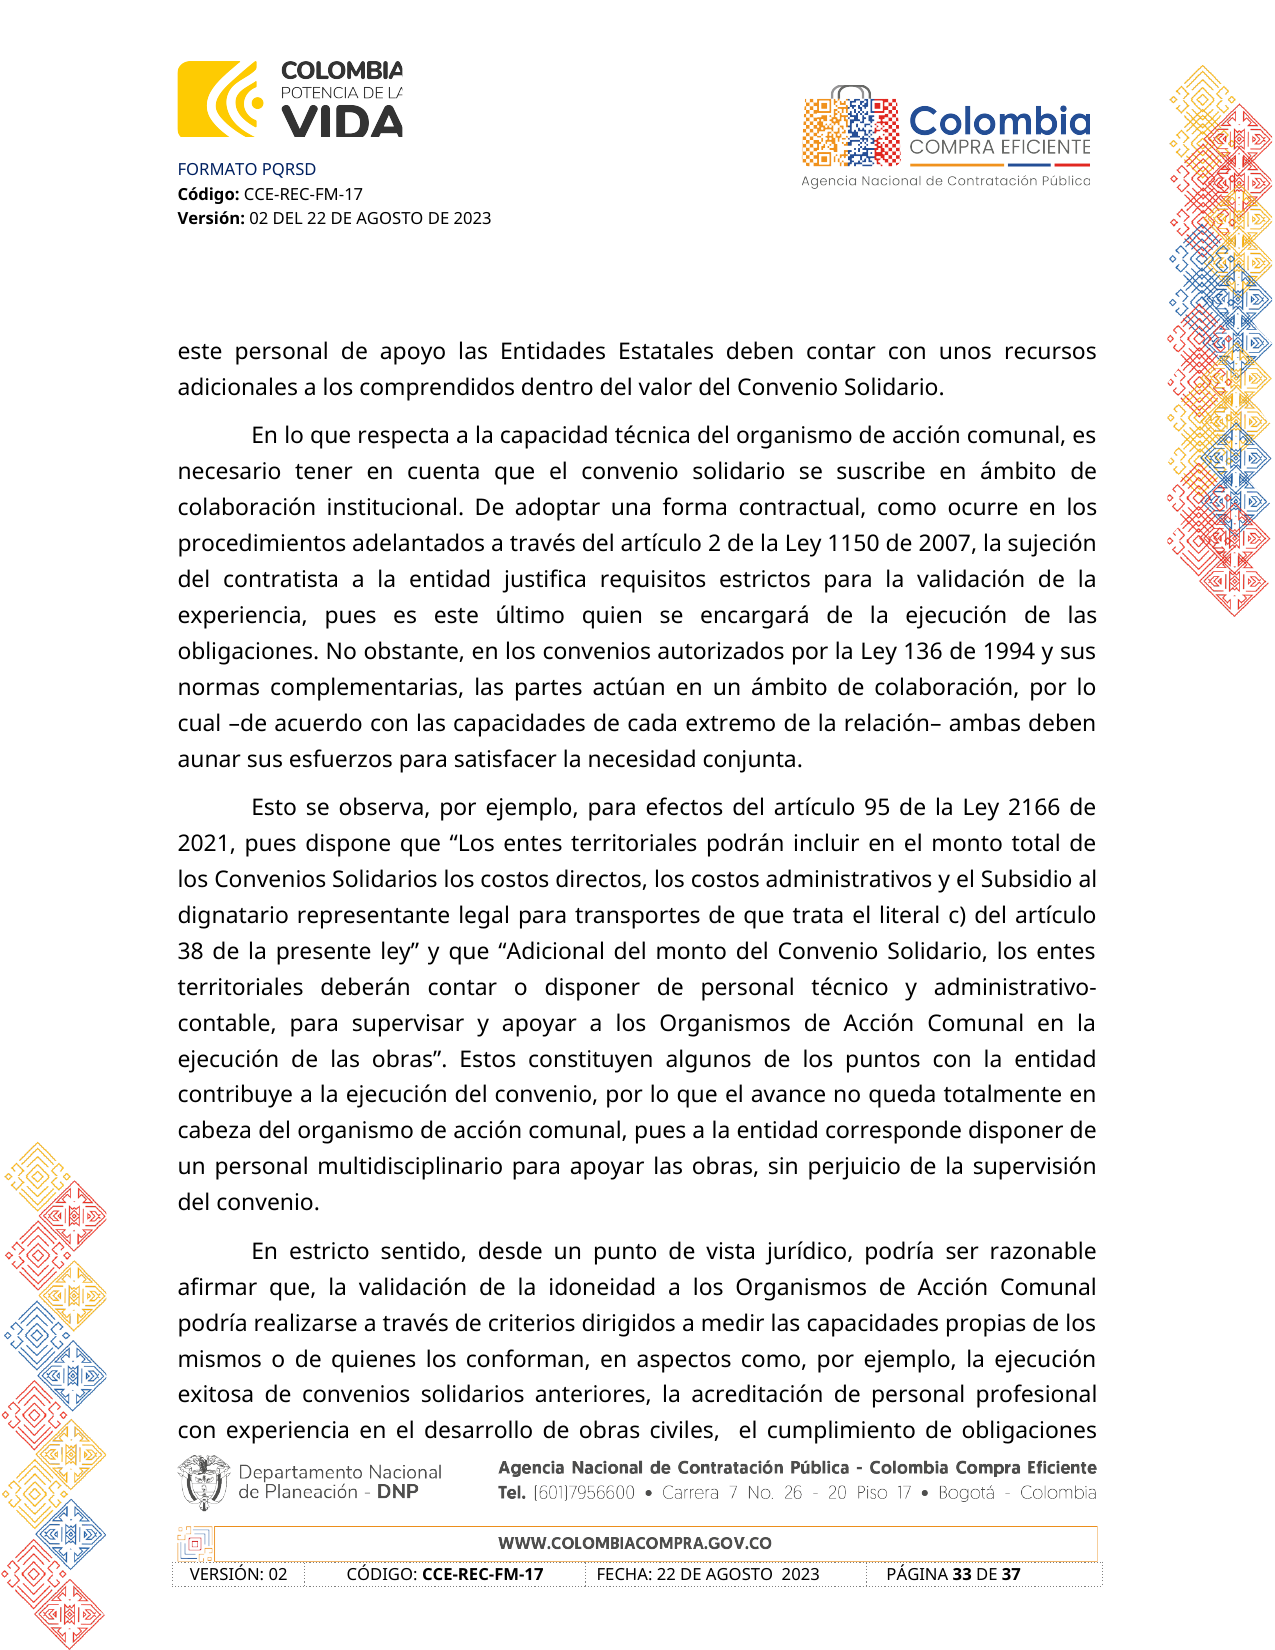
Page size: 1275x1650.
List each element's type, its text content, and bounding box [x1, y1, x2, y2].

picture [0, 1141, 106, 1648]
picture [177, 1455, 1098, 1562]
picture [177, 61, 402, 137]
text En lo que respecta a la capacidad técnica del organismo de acción comunal, es necesario tener en cuenta que el convenio solidario se suscribe en ámbito de colaboración institucional. De adoptar una forma contractual, como ocurre en los procedimientos adelantados a través del artículo 2 de la Ley 1150 de 2007, la sujeción del contratista a la entidad justifica requisitos estrictos para la validación de la experiencia, pues es este último quien se encargará de la ejecución de las obligaciones. No obstante, en los convenios autorizados por la Ley 136 de 1994 y sus normas complementarias, las partes actúan en un ámbito de colaboración, por lo cual –de acuerdo con las capacidades de cada extremo de la relación– ambas deben aunar sus esfuerzos para satisfacer la necesidad conjunta. [177, 419, 1098, 774]
text Esto se observa, por ejemplo, para efectos del artículo 95 de la Ley 2166 de 2021, pues dispone que “Los entes territoriales podrán incluir en el monto total de los Convenios Solidarios los costos directos, los costos administrativos y el Subsidio al dignatario representante legal para transportes de que trata el literal c) del artículo 38 de la presente ley” y que “Adicional del monto del Convenio Solidario, los entes territoriales deberán contar o disponer de personal técnico y administrativo-contable, para supervisar y apoyar a los Organismos de Acción Comunal en la ejecución de las obras”. Estos constituyen algunos de los puntos con la entidad contribuye a la ejecución del convenio, por lo que el avance no queda totalmente en cabeza del organismo de acción comunal, pues a la entidad corresponde disponer de un personal multidisciplinario para apoyar las obras, sin perjuicio de la supervisión del convenio. [177, 791, 1098, 1217]
picture [801, 85, 1090, 189]
picture [1165, 65, 1272, 614]
